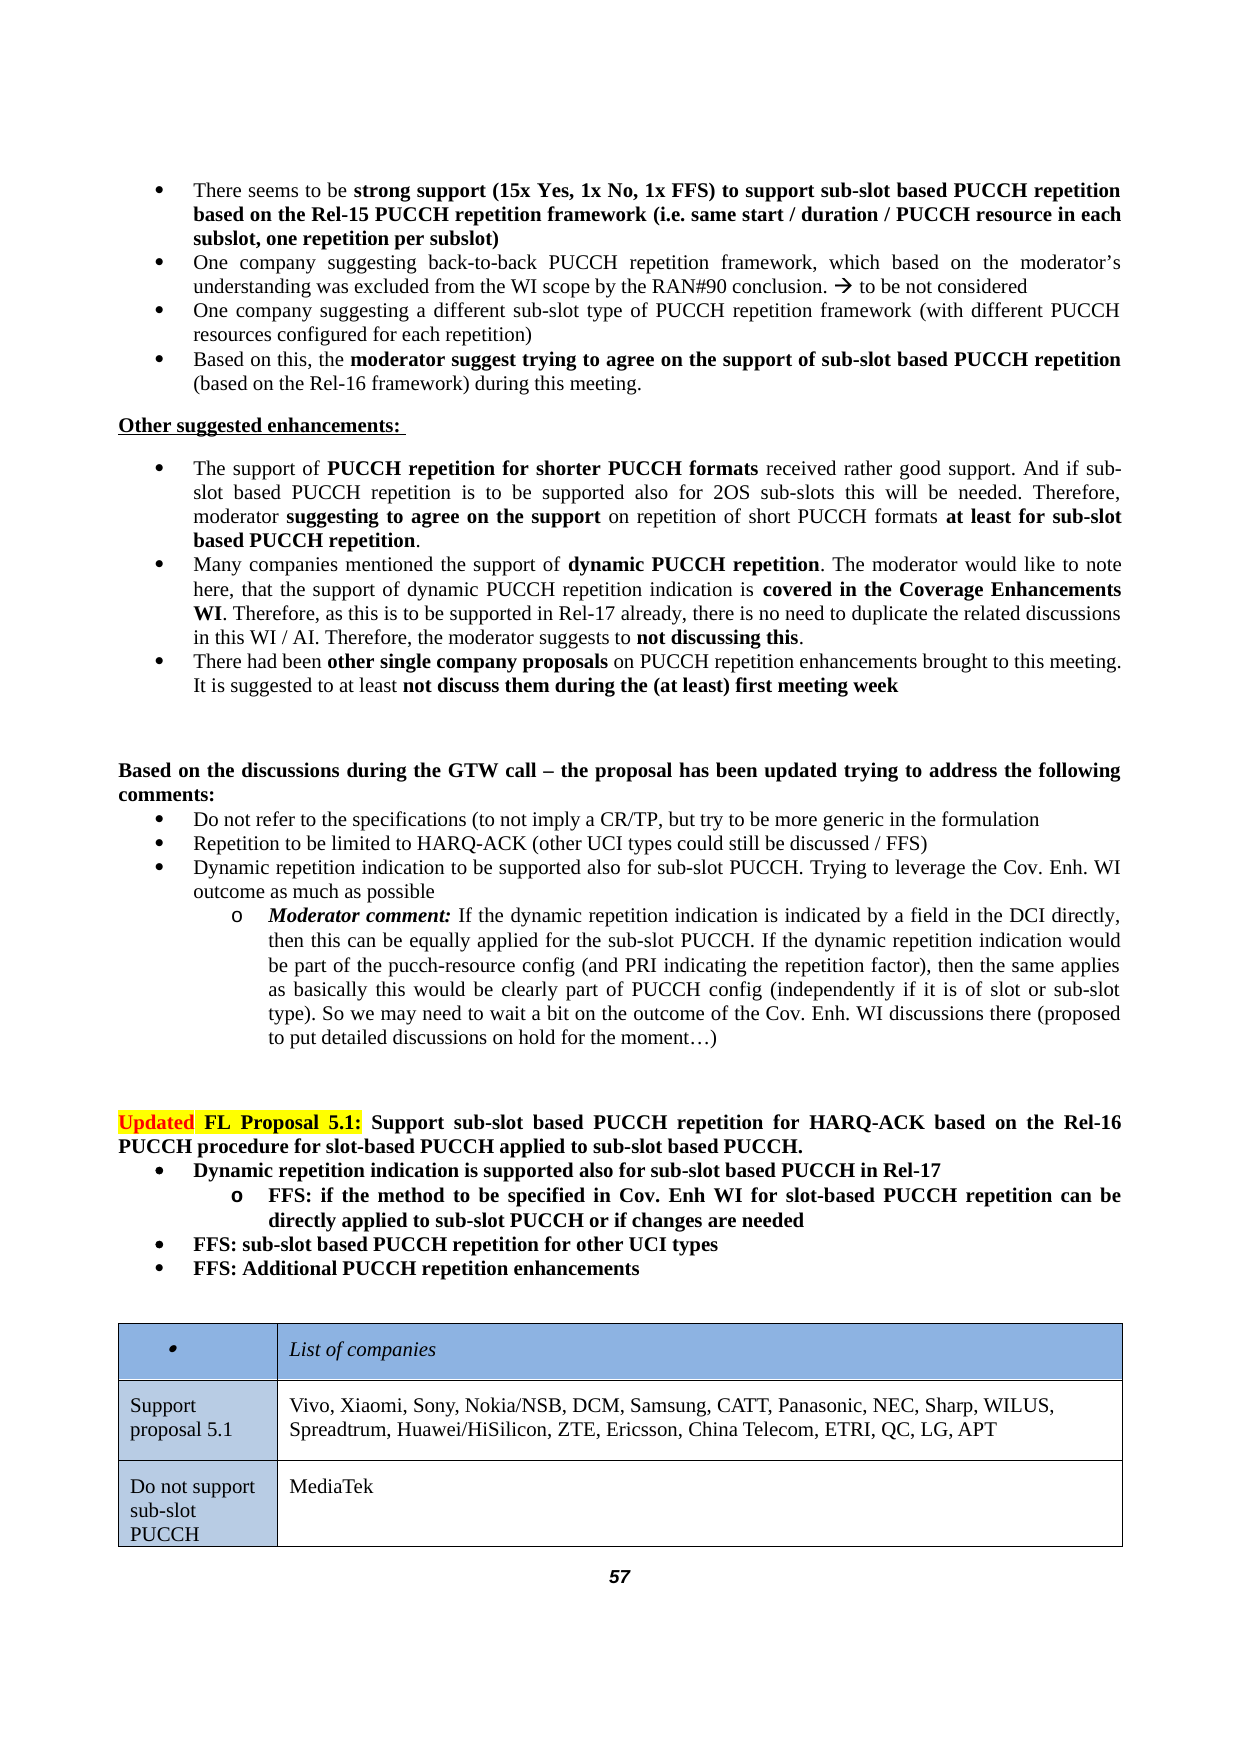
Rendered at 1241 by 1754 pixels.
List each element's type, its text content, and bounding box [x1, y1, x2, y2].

list Repetition to be limited to HARQ-ACK (other UCI types could still be discussed / FFS) [156, 831, 1122, 854]
text Based on the discussions during the GTW call – the proposal has been updated trying to address the following comments: [118, 758, 1122, 806]
list The support of PUCCH repetition for shorter PUCCH formats received rather good support. And if sub-slot based PUCCH repetition is to be supported also for 2OS sub-slots this will be needed. Therefore, moderator suggesting to agree on the support on repetition of short PUCCH formats at least for sub-slot based PUCCH repetition. [156, 456, 1122, 552]
list Dynamic repetition indication is supported also for sub-slot based PUCCH in Rel-17 [156, 1158, 1122, 1182]
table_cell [119, 1461, 277, 1546]
list Many companies mentioned the support of dynamic PUCCH repetition. The moderator would like to note here, that the support of dynamic PUCCH repetition indication is covered in the Coverage Enhancements WI. Therefore, as this is to be supported in Rel-17 already, there is no need to duplicate the related discussions in this WI / AI. Therefore, the moderator suggests to not discussing this. [156, 552, 1122, 649]
table_cell Support proposal 5.1 [119, 1381, 277, 1460]
list One company suggesting a different sub-slot type of PUCCH repetition framework (with different PUCCH resources configured for each repetition) [156, 298, 1122, 346]
list Dynamic repetition indication to be supported also for sub-slot PUCCH. Trying to leverage the Cov. Enh. WI outcome as much as possible [156, 854, 1122, 903]
table_cell Vivo, Xiaomi, Sony, Nokia/NSB, DCM, Samsung, CATT, Panasonic, NEC, Sharp, WILUS, Spreadtrum, Huawei/HiSilicon, ZTE, Ericsson, China Telecom, ETRI, QC, LG, APT [278, 1381, 1122, 1460]
list FFS: sub-slot based PUCCH repetition for other UCI types [156, 1232, 1122, 1256]
text Updated FL Proposal 5.1: Support sub-slot based PUCCH repetition for HARQ-ACK based on the Rel-16 PUCCH procedure for slot-based PUCCH applied to sub-slot based PUCCH. [118, 1110, 1122, 1158]
list Based on this, the moderator suggest trying to agree on the support of sub-slot based PUCCH repetition (based on the Rel-16 framework) during this meeting. [156, 346, 1122, 394]
list Do not refer to the specifications (to not imply a CR/TP, but try to be more generic in the formulation [156, 806, 1122, 831]
text Other suggested enhancements: [118, 413, 1122, 437]
list There had been other single company proposals on PUCCH repetition enhancements brought to this meeting. It is suggested to at least not discuss them during the (at least) first meeting week [156, 649, 1122, 697]
list There seems to be strong support (15x Yes, 1x No, 1x FFS) to support sub-slot based PUCCH repetition based on the Rel-15 PUCCH repetition framework (i.e. same start / duration / PUCCH resource in each subslot, one repetition per subslot) [156, 178, 1122, 250]
table_header [119, 1324, 277, 1379]
table_header List of companies [278, 1324, 1122, 1379]
list One company suggesting back-to-back PUCCH repetition framework, which based on the moderator’s understanding was excluded from the WI scope by the RAN#90 conclusion. to be not considered [156, 250, 1122, 298]
list Moderator comment: If the dynamic repetition indication is indicated by a field in the DCI directly, then this can be equally applied for the sub-slot PUCCH. If the dynamic repetition indication would be part of the pucch-resource config (and PRI indicating the repetition factor), then the same applies as basically this would be clearly part of PUCCH config (independently if it is of slot or sub-slot type). So we may need to wait a bit on the outcome of the Cov. Enh. WI discussions there (proposed to put detailed discussions on hold for the moment…) [231, 903, 1122, 1049]
table_cell MediaTek [278, 1461, 1122, 1546]
list FFS: if the method to be specified in Cov. Enh WI for slot-based PUCCH repetition can be directly applied to sub-slot PUCCH or if changes are needed [231, 1182, 1122, 1232]
list FFS: Additional PUCCH repetition enhancements [156, 1256, 1122, 1280]
